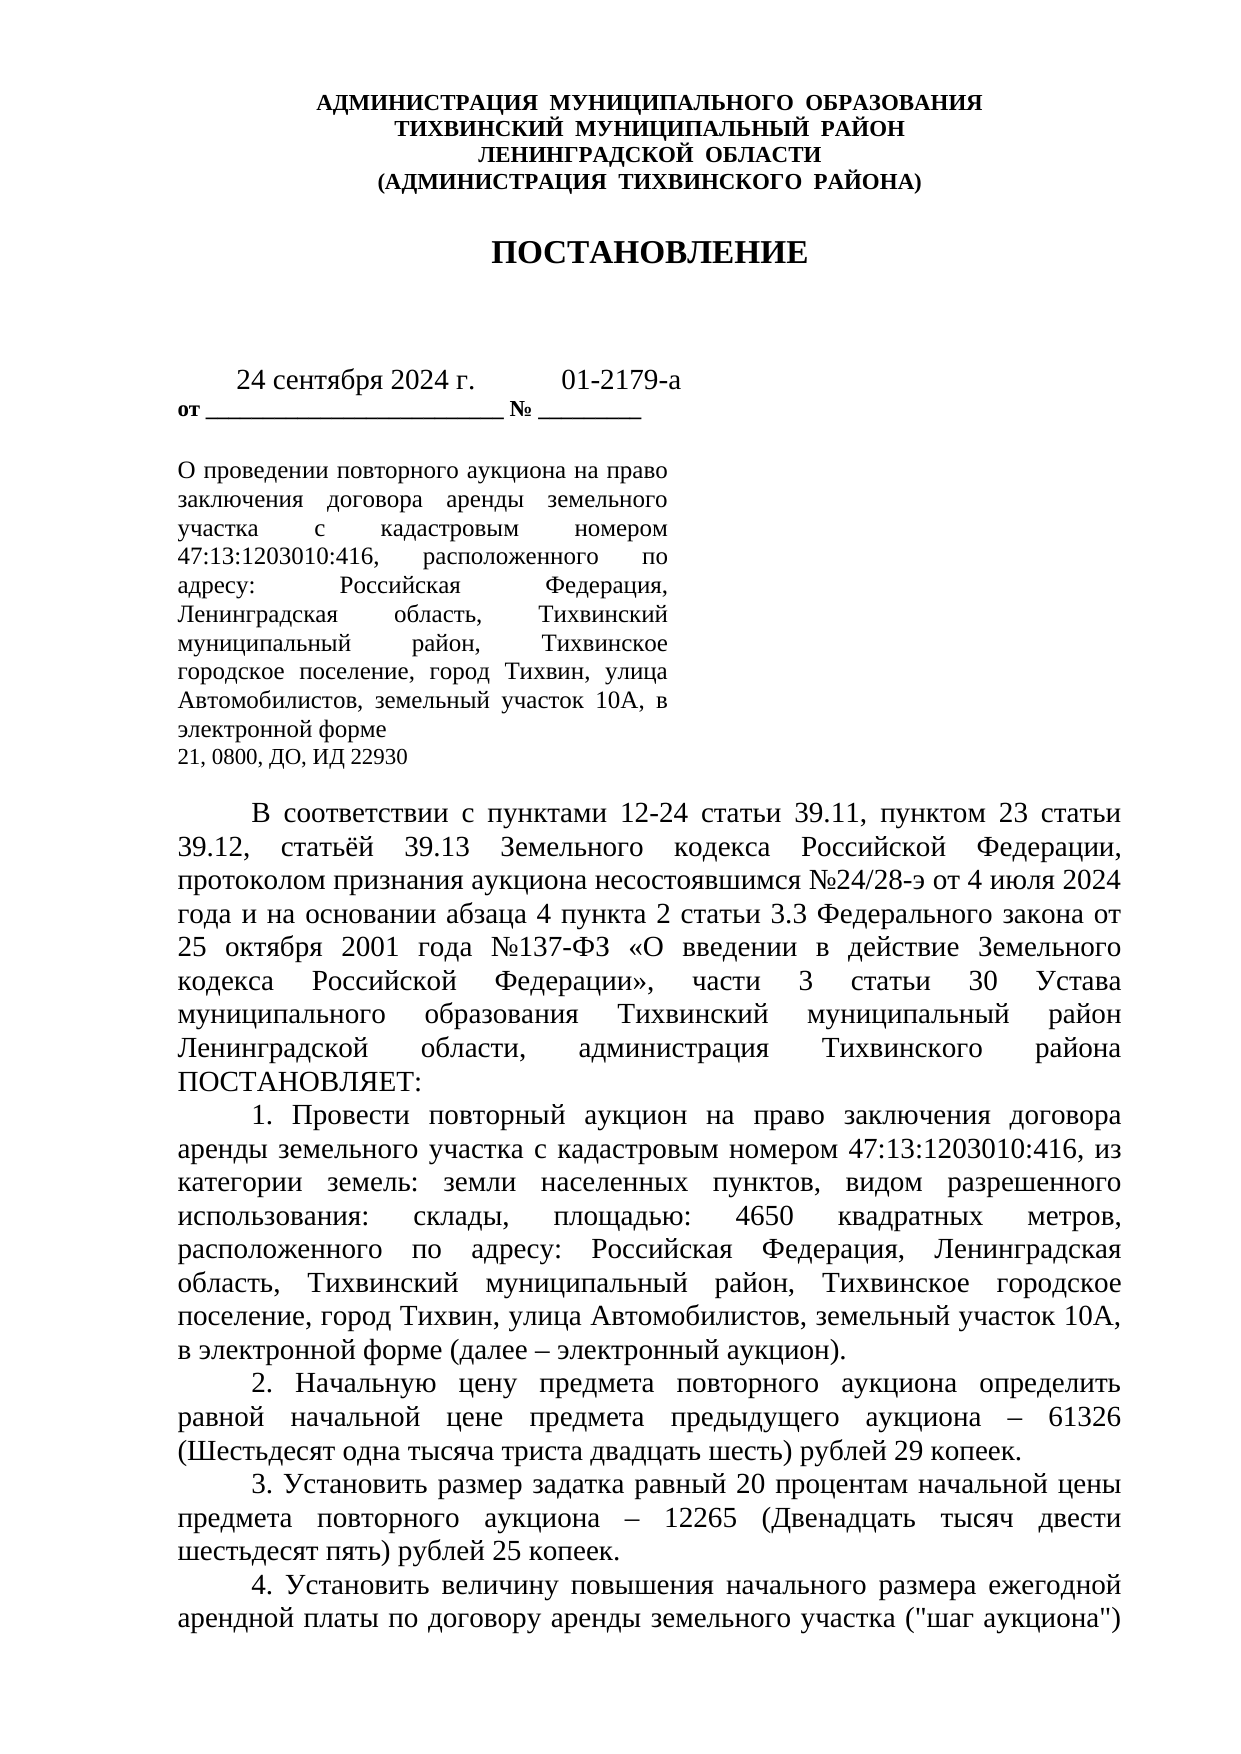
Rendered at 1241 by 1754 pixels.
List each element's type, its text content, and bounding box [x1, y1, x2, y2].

text (АДМИНИСТРАЦИЯ ТИХВИНСКОГО РАЙОНА) [177, 168, 1122, 194]
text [177, 1567, 1122, 1634]
subtitle АДМИНИСТРАЦИЯ МУНИЦИПАЛЬНОГО ОБРАЗОВАНИЯ [177, 89, 1122, 115]
text от __________________________ № _________ [177, 395, 1122, 422]
text ТИХВИНСКИЙ МУНИЦИПАЛЬНЫЙ РАЙОН [177, 115, 1122, 141]
text В соответствии с пунктами 12-24 статьи 39.11, пунктом 23 статьи 39.12, статьёй 39.13 Земельного кодекса Российской Федерации, протоколом признания аукциона несостоявшимся №24/28-э от 4 июля 2024 года и на основании абзаца 4 пункта 2 статьи 3.3 Федерального закона от 25 октября 2001 года №137-ФЗ «О введении в действие Земельного кодекса Российской Федерации», части 3 статьи 30 Устава муниципального образования Тихвинский муниципальный район Ленинградской области, администрация Тихвинского района ПОСТАНОВЛЯЕТ: [177, 795, 1122, 1097]
table_header О проведении повторного аукциона на право заключения договора аренды земельного участка с кадастровым номером 47:13:1203010:416, расположенного по адресу: Российская Федерация, Ленинградская область, Тихвинский муниципальный район, Тихвинское городское поселение, город Тихвин, улица Автомобилистов, земельный участок 10А, в электронной форме [166, 455, 679, 743]
text 21, 0800, ДО, ИД 22930 [177, 743, 1122, 769]
text ЛЕНИНГРАДСКОЙ ОБЛАСТИ [177, 141, 1122, 168]
text 2. Начальную цену предмета повторного аукциона определить равной начальной цене предмета предыдущего аукциона – 61326 (Шестьдесят одна тысяча триста двадцать шесть) рублей 29 копеек. [177, 1366, 1122, 1466]
text ПОСТАНОВЛЕНИЕ [177, 232, 1122, 271]
text 1. Провести повторный аукцион на право заключения договора аренды земельного участка с кадастровым номером 47:13:1203010:416, из категории земель: земли населенных пунктов, видом разрешенного использования: склады, площадью: 4650 квадратных метров, расположенного по адресу: Российская Федерация, Ленинградская область, Тихвинский муниципальный район, Тихвинское городское поселение, город Тихвин, улица Автомобилистов, земельный участок 10А, в электронной форме (далее – электронный аукцион). [177, 1097, 1122, 1366]
text 24 сентября 2024 г. 01-2179-а [177, 362, 1122, 395]
text 3. Установить размер задатка равный 20 процентам начальной цены предмета повторного аукциона – 12265 (Двенадцать тысяч двести шестьдесят пять) рублей 25 копеек. [177, 1466, 1122, 1567]
